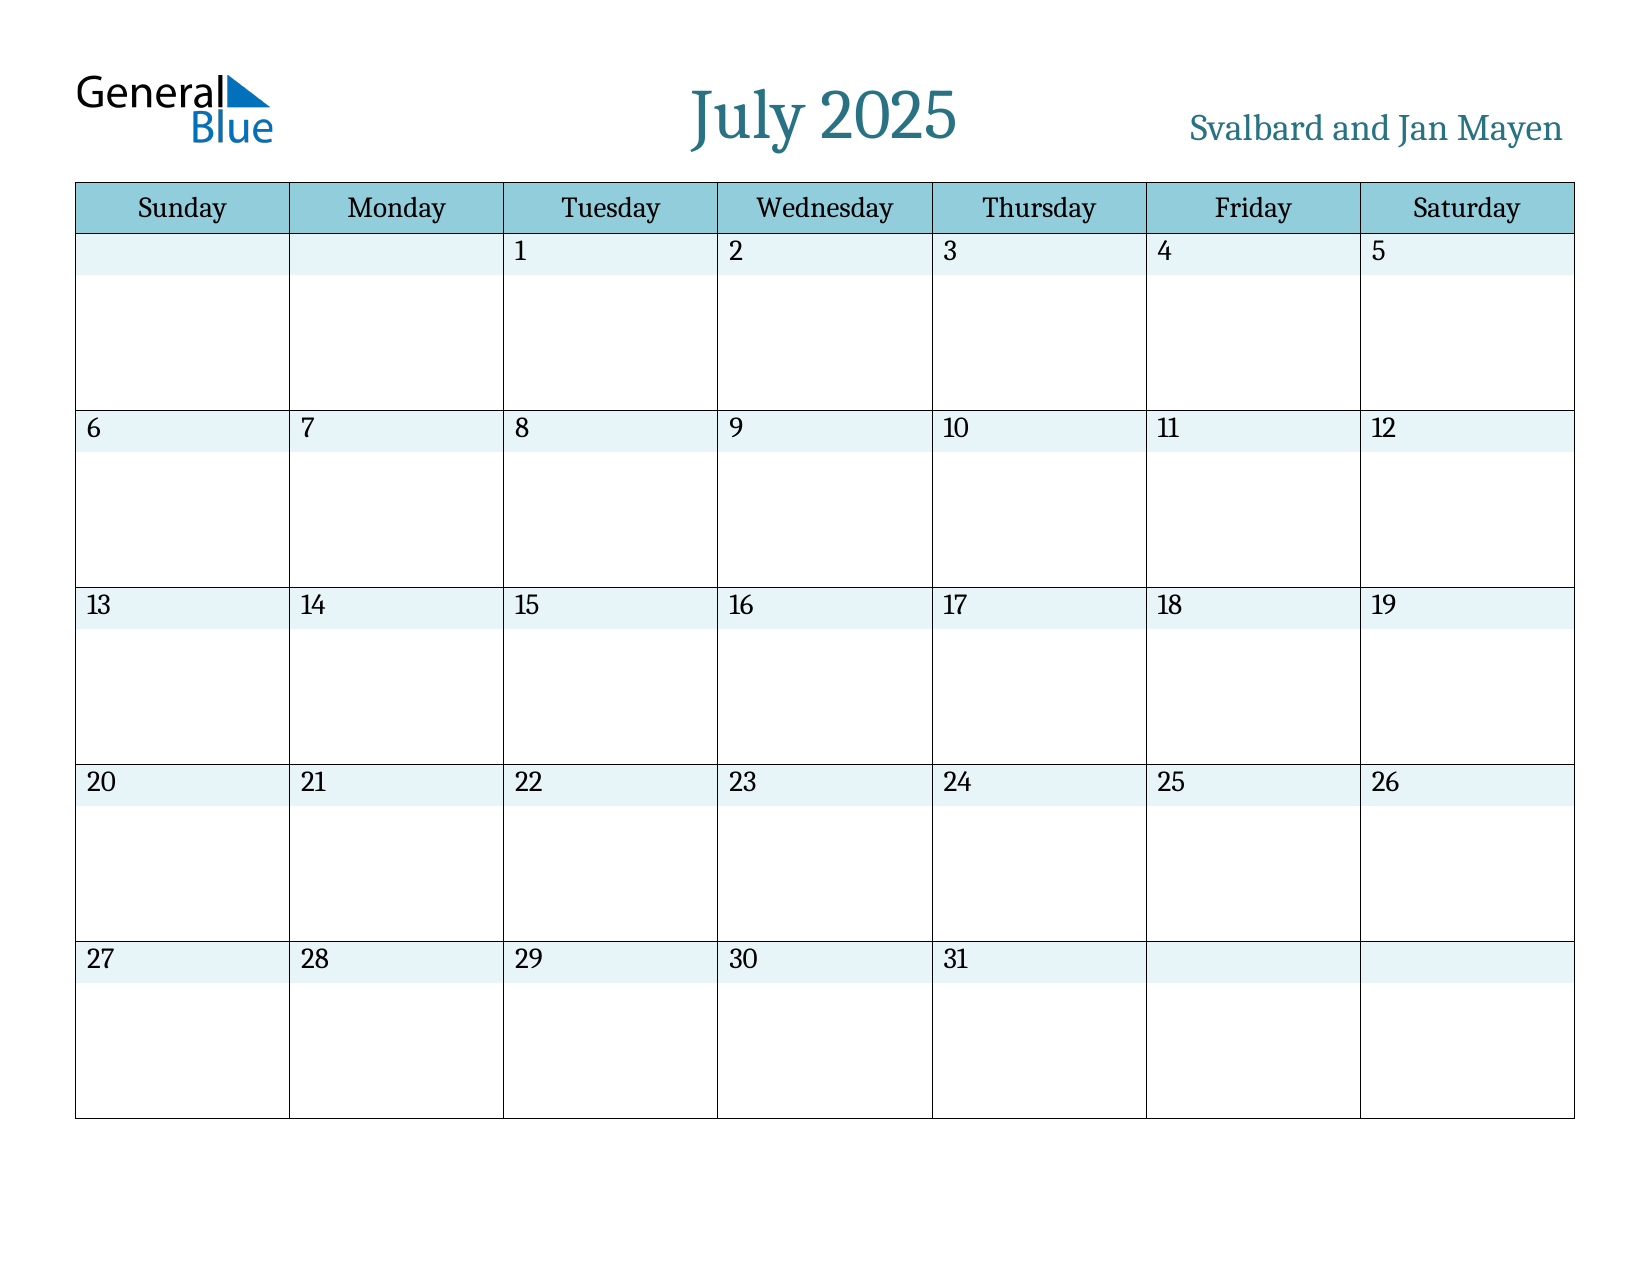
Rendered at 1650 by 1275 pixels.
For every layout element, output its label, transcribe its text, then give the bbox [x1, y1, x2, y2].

table_cell [718, 452, 932, 587]
table_cell [504, 983, 717, 1118]
table_cell [1147, 942, 1360, 983]
table_cell [76, 452, 289, 587]
table_cell 14 [290, 588, 503, 629]
table_cell 27 [76, 942, 289, 983]
table_cell [718, 983, 932, 1118]
table_cell 13 [76, 588, 289, 629]
table_cell [76, 629, 289, 764]
table_cell [718, 806, 932, 941]
table_cell [290, 629, 503, 764]
table_cell [933, 629, 1146, 764]
table_cell [933, 983, 1146, 1118]
table_cell Friday [1147, 183, 1360, 233]
table_cell [290, 275, 503, 410]
table_cell 15 [504, 588, 717, 629]
table_cell [76, 806, 289, 941]
table_cell 30 [718, 942, 932, 983]
table_cell 3 [933, 234, 1146, 275]
table_cell [504, 629, 717, 764]
table_header July 2025 [504, 75, 1146, 182]
table_cell 23 [718, 765, 932, 806]
table_cell [1147, 983, 1360, 1118]
table_cell 5 [1361, 234, 1574, 275]
table_cell 31 [933, 942, 1146, 983]
table_cell [718, 275, 932, 410]
table_cell Thursday [933, 183, 1146, 233]
table_cell [76, 234, 289, 275]
table_cell [718, 629, 932, 764]
table_cell 8 [504, 411, 717, 452]
table_cell [290, 234, 503, 275]
table_cell 17 [933, 588, 1146, 629]
table_cell 20 [76, 765, 289, 806]
table_cell Sunday [76, 183, 289, 233]
table_cell [504, 275, 717, 410]
table_cell 26 [1361, 765, 1574, 806]
table_cell [76, 983, 289, 1118]
table_cell 29 [504, 942, 717, 983]
table_cell [1147, 806, 1360, 941]
table_cell 22 [504, 765, 717, 806]
table_cell 1 [504, 234, 717, 275]
table_cell [290, 806, 503, 941]
table_cell Tuesday [504, 183, 717, 233]
table_cell 9 [718, 411, 932, 452]
table_cell 19 [1361, 588, 1574, 629]
table_cell Wednesday [718, 183, 932, 233]
table_cell [504, 806, 717, 941]
table_header Svalbard and Jan Mayen [1146, 75, 1574, 182]
table_cell 10 [933, 411, 1146, 452]
table_cell [1361, 629, 1574, 764]
table_cell [290, 452, 503, 587]
table_cell Saturday [1361, 183, 1574, 233]
table_cell [1147, 452, 1360, 587]
table_cell 28 [290, 942, 503, 983]
picture [77, 75, 273, 143]
table_cell 4 [1147, 234, 1360, 275]
table_cell [1361, 983, 1574, 1118]
table_cell Monday [290, 183, 503, 233]
table_cell 24 [933, 765, 1146, 806]
table_cell 21 [290, 765, 503, 806]
table_cell [933, 806, 1146, 941]
table_cell 11 [1147, 411, 1360, 452]
table_cell [1147, 275, 1360, 410]
table_cell 7 [290, 411, 503, 452]
table_header [76, 75, 503, 182]
table_cell [290, 983, 503, 1118]
table_cell 18 [1147, 588, 1360, 629]
table_cell [504, 452, 717, 587]
table_cell [933, 452, 1146, 587]
table_cell [1361, 275, 1574, 410]
table_cell [933, 275, 1146, 410]
table_cell 6 [76, 411, 289, 452]
table_cell [76, 275, 289, 410]
table_cell [1147, 629, 1360, 764]
table_cell [1361, 806, 1574, 941]
table_cell [1361, 942, 1574, 983]
table_cell 25 [1147, 765, 1360, 806]
table_cell [1361, 452, 1574, 587]
table_cell 16 [718, 588, 932, 629]
table_cell 12 [1361, 411, 1574, 452]
table_cell 2 [718, 234, 932, 275]
